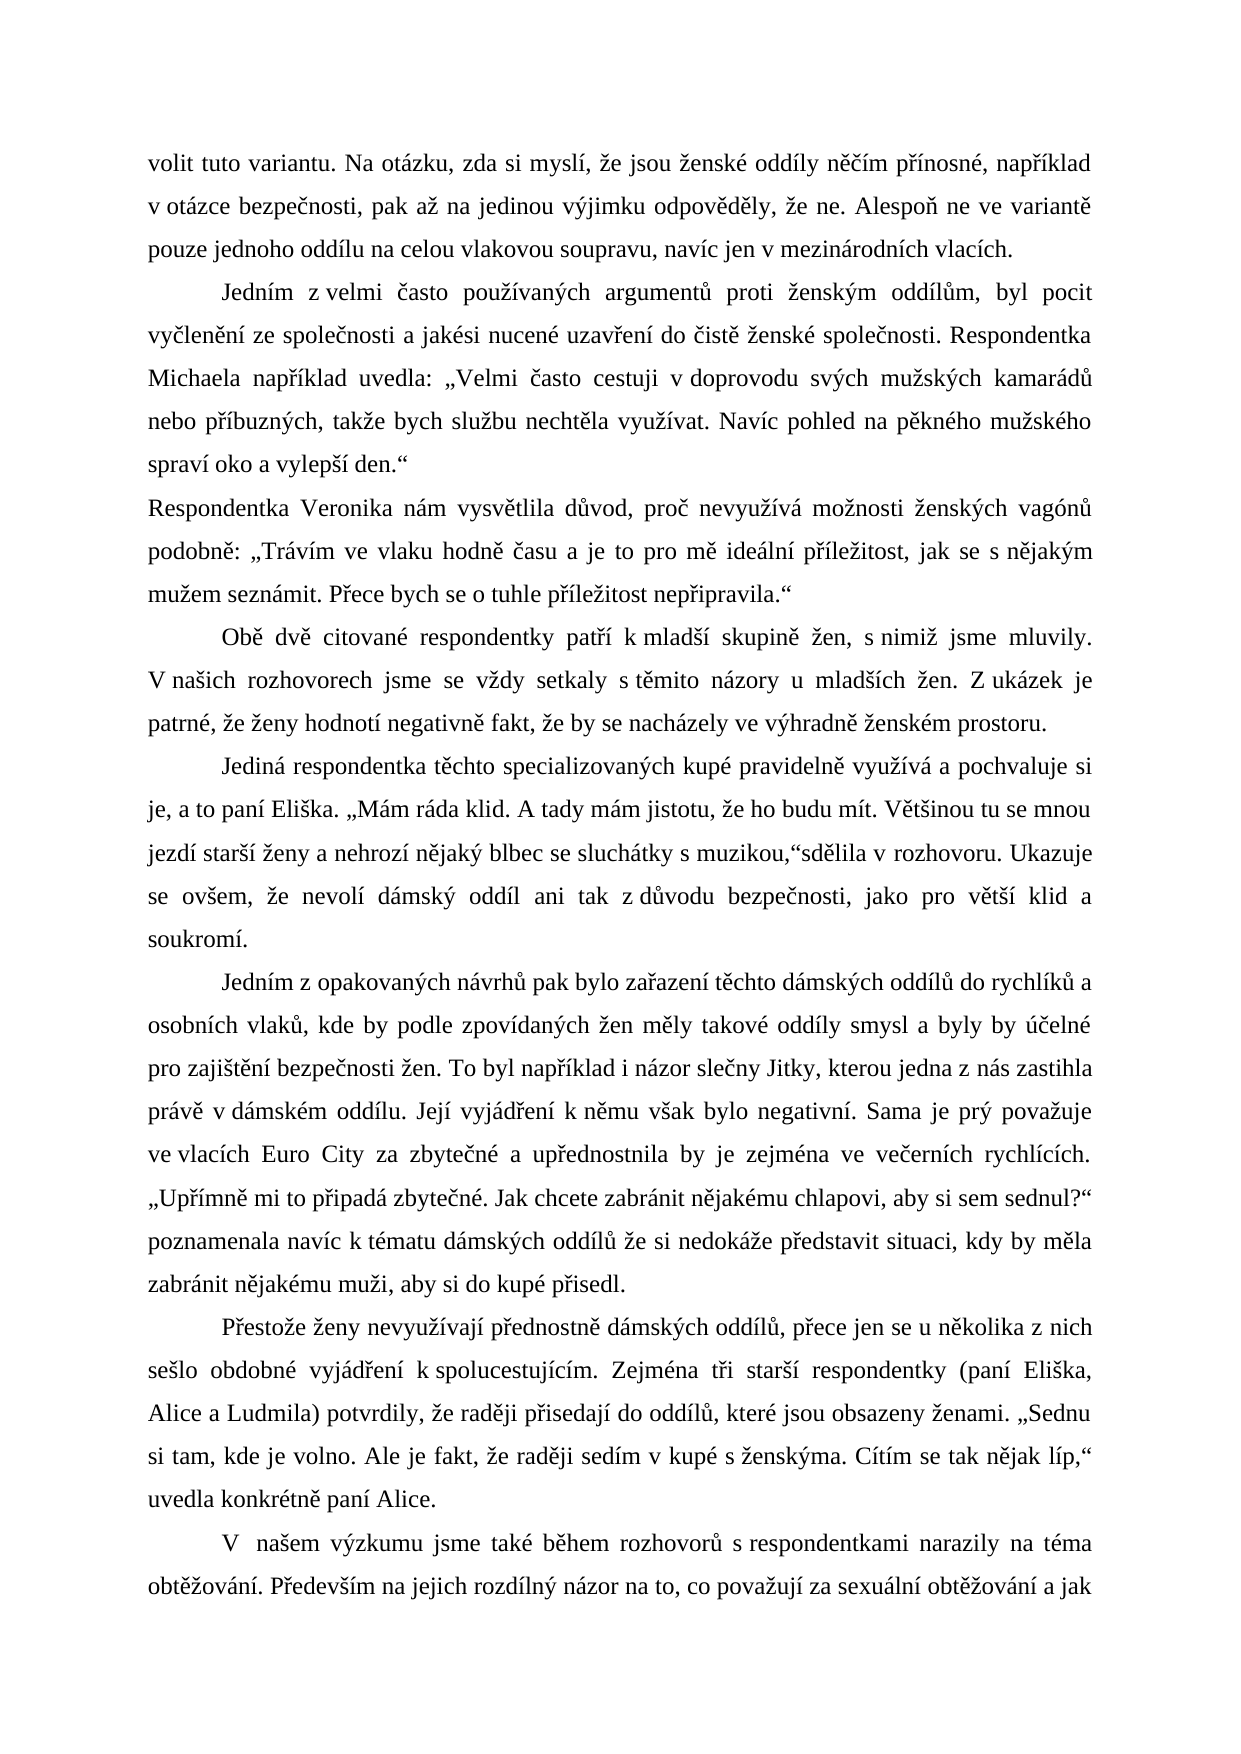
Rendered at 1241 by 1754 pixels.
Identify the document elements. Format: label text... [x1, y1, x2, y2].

text Jediná respondentka těchto specializovaných kupé pravidelně využívá a pochvaluje si je, a to paní Eliška. „Mám ráda klid. A tady mám jistotu, že ho budu mít. Většinou tu se mnou jezdí starší ženy a nehrozí nějaký blbec se sluchátky s muzikou,“sdělila v rozhovoru. Ukazuje se ovšem, že nevolí dámský oddíl ani tak z důvodu bezpečnosti, jako pro větší klid a soukromí. [148, 751, 1093, 953]
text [148, 1528, 1093, 1599]
text Jedním z velmi často používaných argumentů proti ženským oddílům, byl pocit vyčlenění ze společnosti a jakési nucené uzavření do čistě ženské společnosti. Respondentka Michaela například uvedla: „Velmi často cestuji v doprovodu svých mužských kamarádů nebo příbuzných, takže bych službu nechtěla využívat. Navíc pohled na pěkného mužského spraví oko a vylepší den.“ [148, 277, 1093, 478]
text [148, 148, 1093, 263]
text Přestože ženy nevyužívají přednostně dámských oddílů, přece jen se u několika z nich sešlo obdobné vyjádření k spolucestujícím. Zejména tři starší respondentky (paní Eliška, Alice a Ludmila) potvrdily, že raději přisedají do oddílů, které jsou obsazeny ženami. „Sednu si tam, kde je volno. Ale je fakt, že raději sedím v kupé s ženskýma. Cítím se tak nějak líp,“ uvedla konkrétně paní Alice. [148, 1312, 1093, 1513]
text Respondentka Veronika nám vysvětlila důvod, proč nevyužívá možnosti ženských vagónů podobně: „Trávím ve vlaku hodně času a je to pro mě ideální příležitost, jak se s nějakým mužem seznámit. Přece bych se o tuhle příležitost nepřipravila.“ [148, 493, 1093, 608]
text Jedním z opakovaných návrhů pak bylo zařazení těchto dámských oddílů do rychlíků a osobních vlaků, kde by podle zpovídaných žen měly takové oddíly smysl a byly by účelné pro zajištění bezpečnosti žen. To byl například i názor slečny Jitky, kterou jedna z nás zastihla právě v dámském oddílu. Její vyjádření k němu však bylo negativní. Sama je prý považuje ve vlacích Euro City za zbytečné a upřednostnila by je zejména ve večerních rychlících. „Upřímně mi to připadá zbytečné. Jak chcete zabránit nějakému chlapovi, aby si sem sednul?“ poznamenala navíc k tématu dámských oddílů že si nedokáže představit situaci, kdy by měla zabránit nějakému muži, aby si do kupé přisedl. [148, 967, 1093, 1298]
text Obě dvě citované respondentky patří k mladší skupině žen, s nimiž jsme mluvily. V našich rozhovorech jsme se vždy setkaly s těmito názory u mladších žen. Z ukázek je patrné, že ženy hodnotí negativně fakt, že by se nacházely ve výhradně ženském prostoru. [148, 622, 1093, 737]
